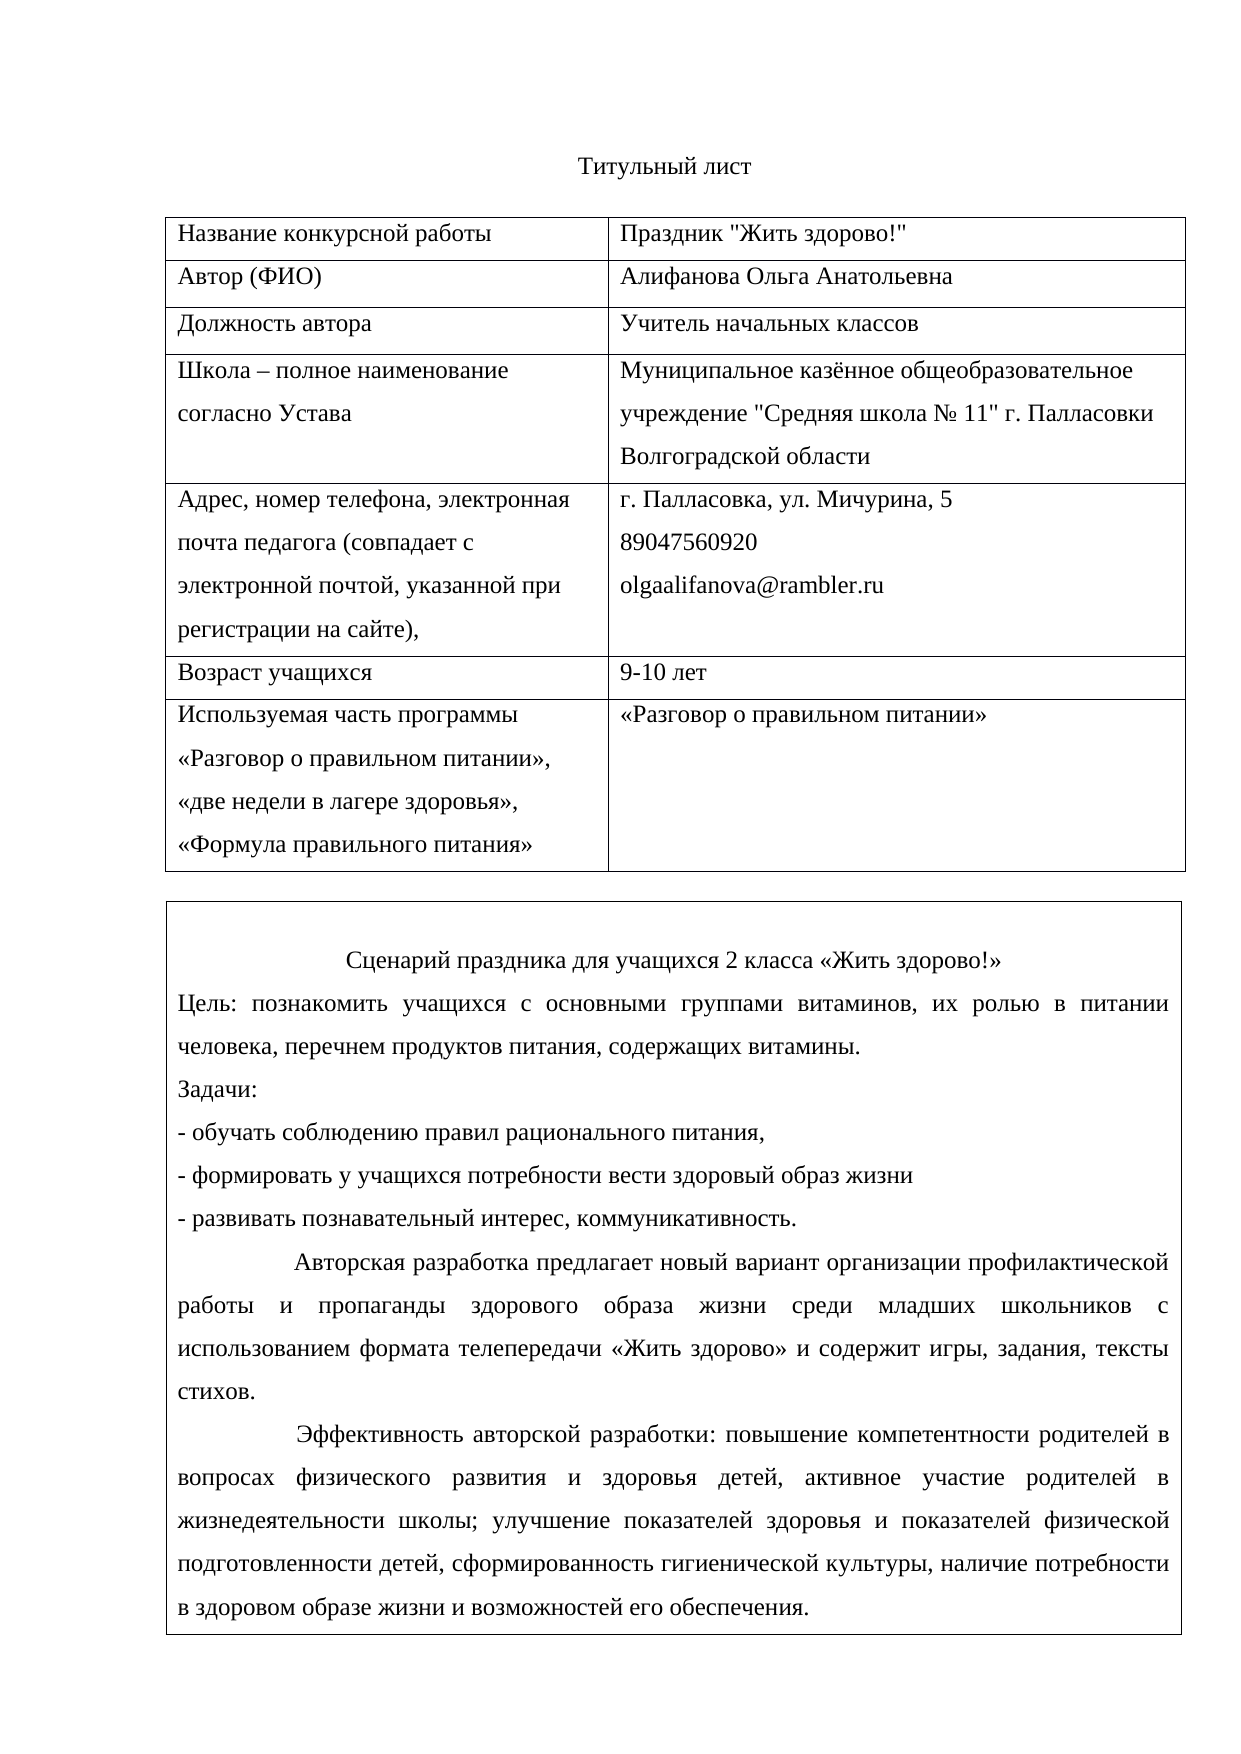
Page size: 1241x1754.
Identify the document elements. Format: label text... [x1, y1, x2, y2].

table_header Праздник "Жить здорово!" [609, 218, 1185, 260]
table_cell Автор (ФИО) [166, 261, 608, 307]
table_cell Используемая часть программы «Разговор о правильном питании», «две недели в лагере здоровья», «Формула правильного питания» [166, 700, 608, 871]
text Титульный лист [177, 151, 1152, 180]
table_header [167, 902, 1181, 1633]
table_cell Алифанова Ольга Анатольевна [609, 261, 1185, 307]
table_cell Школа – полное наименование согласно Устава [166, 355, 608, 483]
table_cell Должность автора [166, 308, 608, 354]
table_cell Возраст учащихся [166, 657, 608, 698]
table_cell 9-10 лет [609, 657, 1185, 698]
table_cell Учитель начальных классов [609, 308, 1185, 354]
table_header Название конкурсной работы [166, 218, 608, 260]
table_cell Муниципальное казённое общеобразовательное учреждение "Средняя школа № 11" г. Палласовки Волгоградской области [609, 355, 1185, 483]
table_cell «Разговор о правильном питании» [609, 700, 1185, 871]
table_cell Адрес, номер телефона, электронная почта педагога (совпадает с электронной почтой, указанной при регистрации на сайте), [166, 484, 608, 656]
table_cell г. Палласовка, ул. Мичурина, 5 89047560920 olgaalifanova@rambler.ru [609, 484, 1185, 656]
